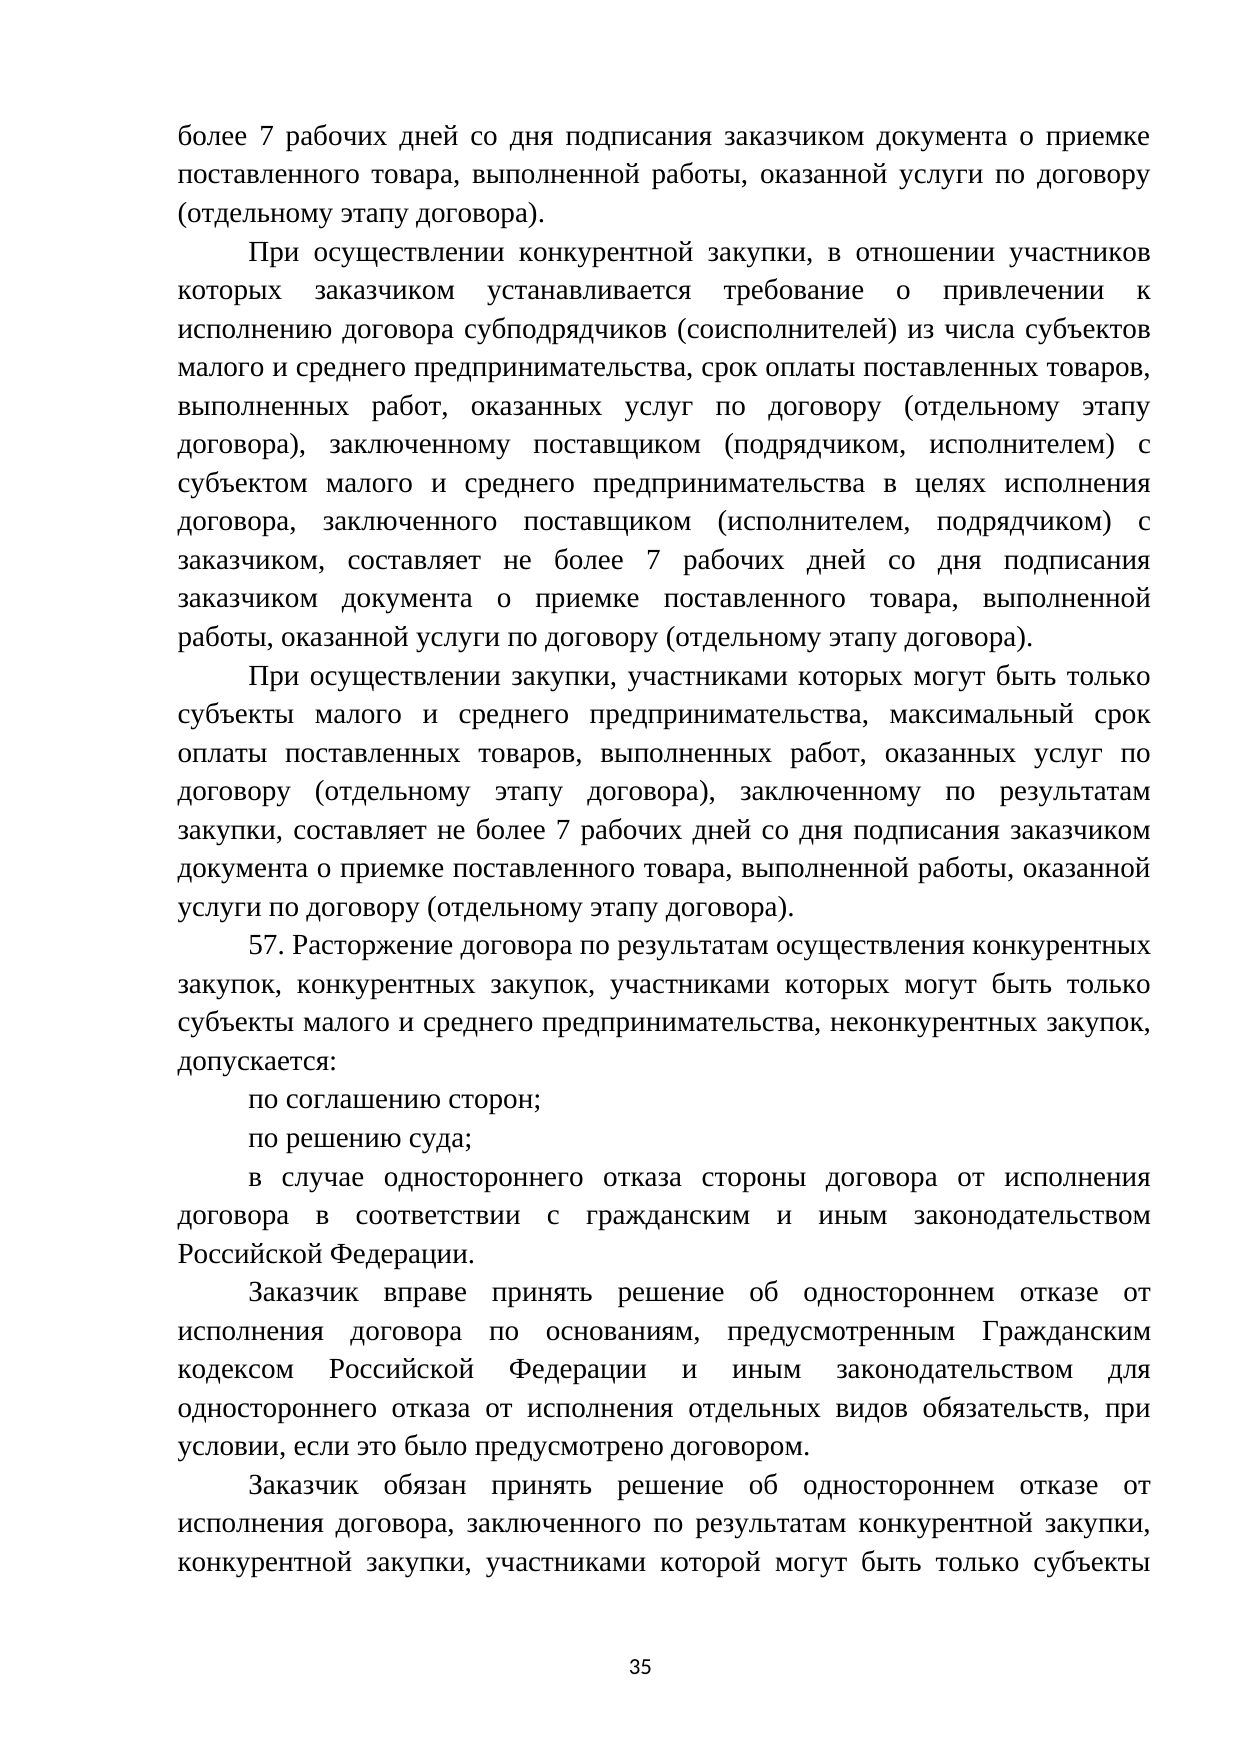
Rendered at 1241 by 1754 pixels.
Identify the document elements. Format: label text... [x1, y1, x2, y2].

text При осуществлении закупки, участниками которых могут быть только субъекты малого и среднего предпринимательства, максимальный срок оплаты поставленных товаров, выполненных работ, оказанных услуг по договору (отдельному этапу договора), заключенному по результатам закупки, составляет не более 7 рабочих дней со дня подписания заказчиком документа о приемке поставленного товара, выполненной работы, оказанной услуги по договору (отдельному этапу договора). [177, 658, 1152, 922]
text по решению суда; [177, 1120, 1152, 1154]
text Заказчик вправе принять решение об одностороннем отказе от исполнения договора по основаниям, предусмотренным Гражданским кодексом Российской Федерации и иным законодательством для одностороннего отказа от исполнения отдельных видов обязательств, при условии, если это было предусмотрено договором. [177, 1274, 1152, 1462]
text 57. Расторжение договора по результатам осуществления конкурентных закупок, конкурентных закупок, участниками которых могут быть только субъекты малого и среднего предпринимательства, неконкурентных закупок, допускается: [177, 927, 1152, 1077]
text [177, 118, 1152, 229]
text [177, 1467, 1152, 1578]
text При осуществлении конкурентной закупки, в отношении участников которых заказчиком устанавливается требование о привлечении к исполнению договора субподрядчиков (соисполнителей) из числа субъектов малого и среднего предпринимательства, срок оплаты поставленных товаров, выполненных работ, оказанных услуг по договору (отдельному этапу договора), заключенному поставщиком (подрядчиком, исполнителем) с субъектом малого и среднего предпринимательства в целях исполнения договора, заключенного поставщиком (исполнителем, подрядчиком) с заказчиком, составляет не более 7 рабочих дней со дня подписания заказчиком документа о приемке поставленного товара, выполненной работы, оказанной услуги по договору (отдельному этапу договора). [177, 234, 1152, 653]
text в случае одностороннего отказа стороны договора от исполнения договора в соответствии с гражданским и иным законодательством Российской Федерации. [177, 1159, 1152, 1269]
text по соглашению сторон; [177, 1082, 1152, 1115]
